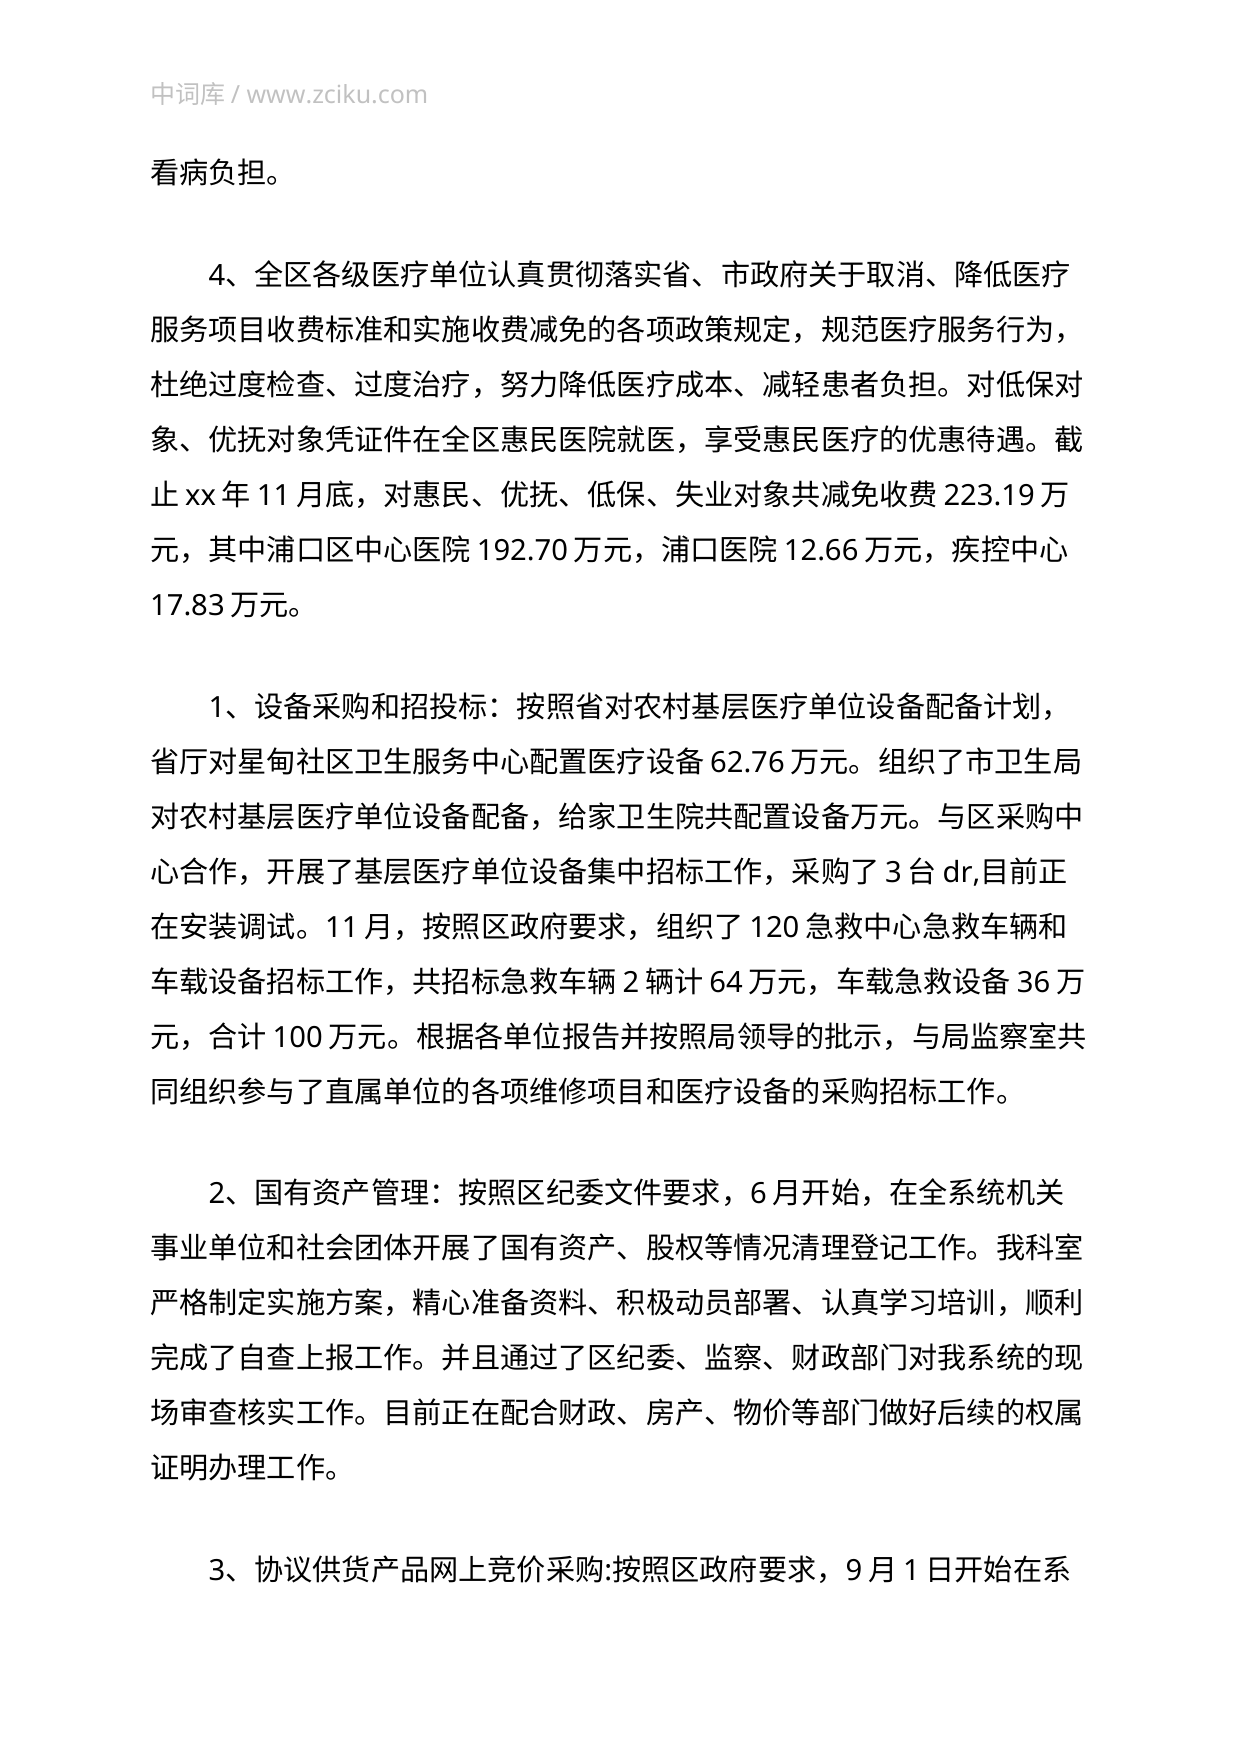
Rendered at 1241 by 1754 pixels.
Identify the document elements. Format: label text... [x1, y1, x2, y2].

text 4、全区各级医疗单位认真贯彻落实省、市政府关于取消、降低医疗服务项目收费标准和实施收费减免的各项政策规定，规范医疗服务行为，杜绝过度检查、过度治疗，努力降低医疗成本、减轻患者负担。对低保对象、优抚对象凭证件在全区惠民医院就医，享受惠民医疗的优惠待遇。截止xx年11月底，对惠民、优抚、低保、失业对象共减免收费223.19万元，其中浦口区中心医院192.70万元，浦口医院12.66万元，疾控中心17.83万元。 [150, 252, 1090, 624]
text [150, 1546, 1090, 1589]
text 1、设备采购和招投标：按照省对农村基层医疗单位设备配备计划，省厅对星甸社区卫生服务中心配置医疗设备62.76万元。组织了市卫生局对农村基层医疗单位设备配备，给家卫生院共配置设备万元。与区采购中心合作，开展了基层医疗单位设备集中招标工作，采购了3台dr,目前正在安装调试。11月，按照区政府要求，组织了120急救中心急救车辆和车载设备招标工作，共招标急救车辆2辆计64万元，车载急救设备36万元，合计100万元。根据各单位报告并按照局领导的批示，与局监察室共同组织参与了直属单位的各项维修项目和医疗设备的采购招标工作。 [150, 683, 1090, 1111]
text 2、国有资产管理：按照区纪委文件要求，6月开始，在全系统机关事业单位和社会团体开展了国有资产、股权等情况清理登记工作。我科室严格制定实施方案，精心准备资料、积极动员部署、认真学习培训，顺利完成了自查上报工作。并且通过了区纪委、监察、财政部门对我系统的现场审查核实工作。目前正在配合财政、房产、物价等部门做好后续的权属证明办理工作。 [150, 1170, 1090, 1487]
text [150, 150, 1090, 192]
